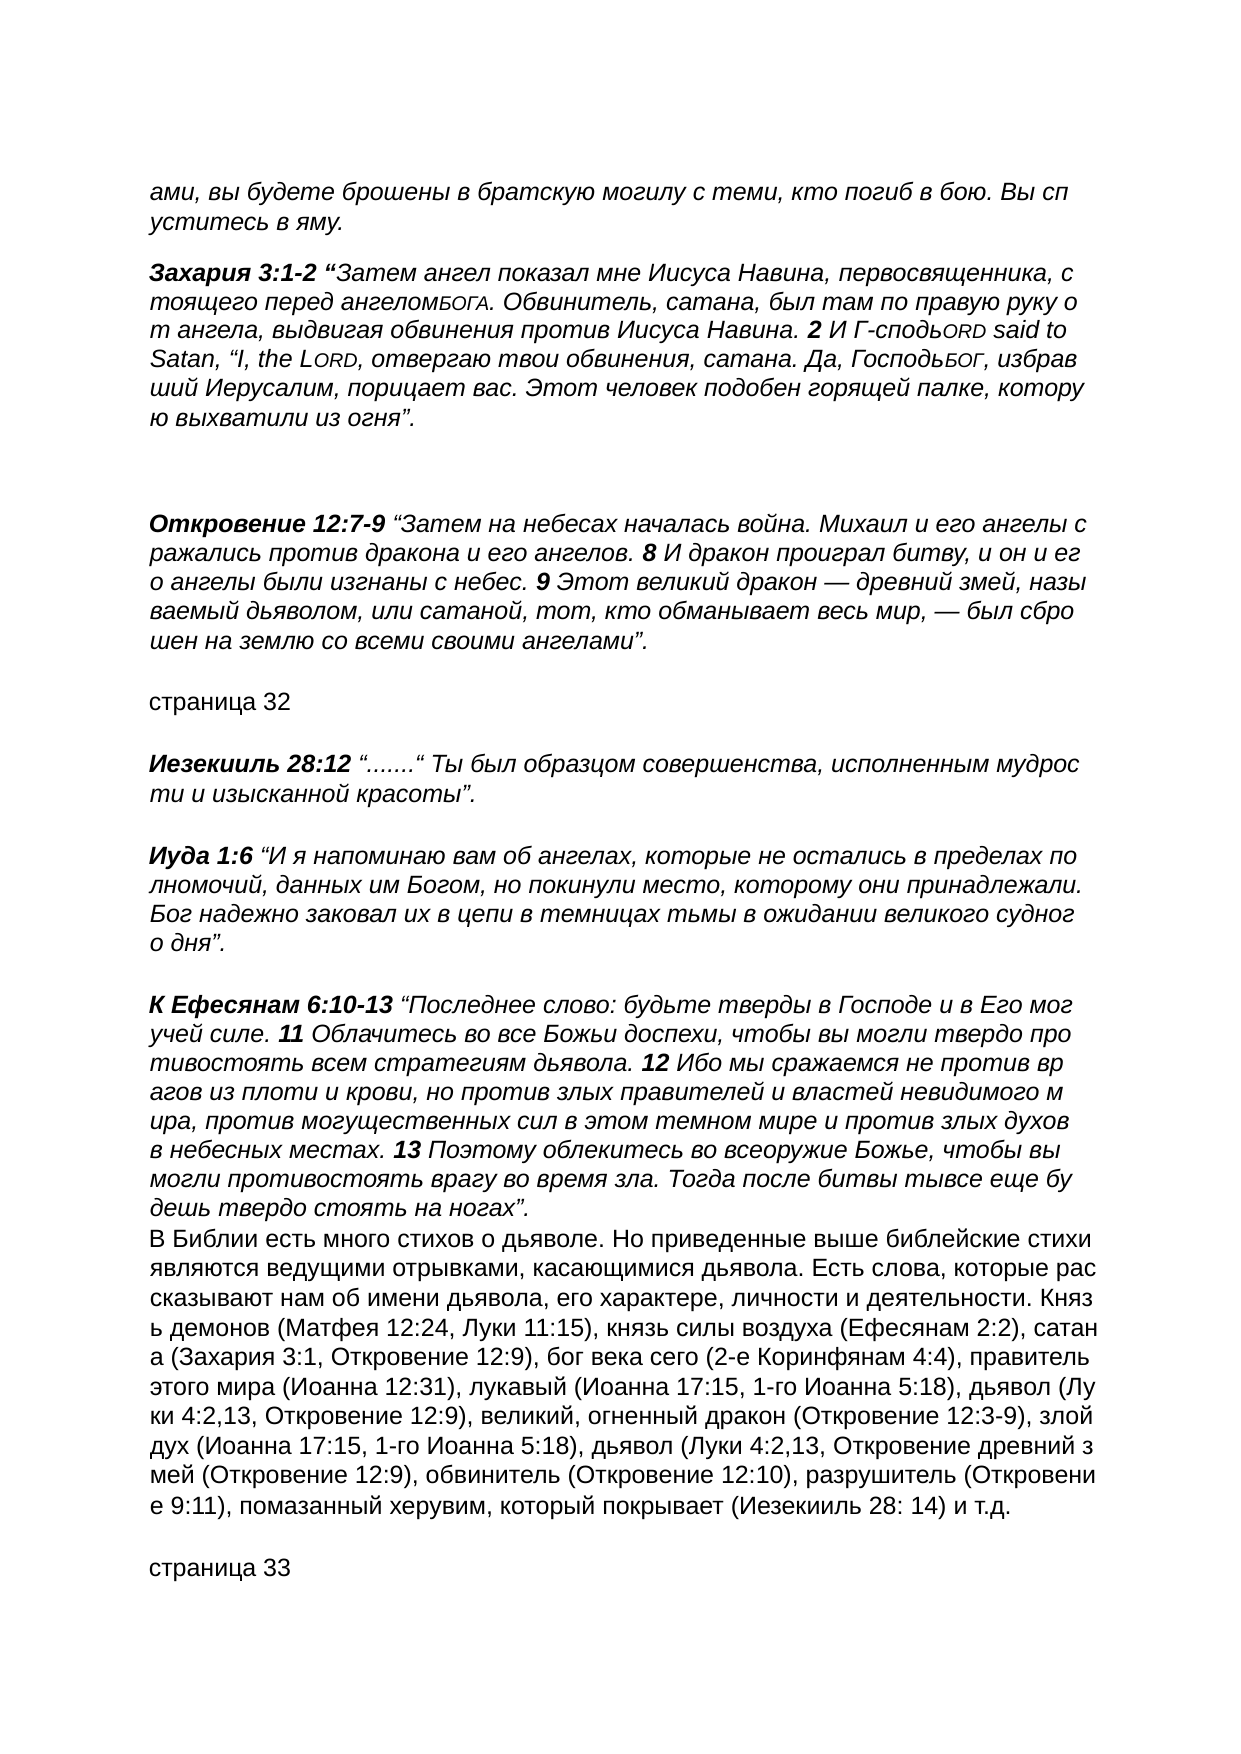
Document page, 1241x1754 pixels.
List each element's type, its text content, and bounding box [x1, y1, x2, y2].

text Иезекииль 28:12 “.......“ Ты был образцом совершенства, исполненным мудрости и изысканной красоты”. [148, 749, 1090, 809]
text Откровение 12:7-9 “Затем на небесах началась война. Михаил и его ангелы сражались против дракона и его ангелов. 8 И дракон проиграл битву, и он и его ангелы были изгнаны с небес. 9 Этот великий дракон — древний змей, называемый дьяволом, или сатаной, тот, кто обманывает весь мир, — был сброшен на землю со всеми своими ангелами”. [148, 509, 1090, 656]
text страница 33 [148, 1553, 1090, 1582]
text Иуда 1:6 “И я напоминаю вам об ангелах, которые не остались в пределах полномочий, данных им Богом, но покинули место, которому они принадлежали. Бог надежно заковал их в цепи в темницах тьмы в ожидании великого судного дня”. [148, 841, 1090, 958]
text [148, 177, 1082, 237]
text страница 32 [148, 687, 1090, 716]
text К Ефесянам 6:10-13 “Последнее слово: будьте тверды в Господе и в Его могучей силе. 11 Облачитесь во все Божьи доспехи, чтобы вы могли твердо противостоять всем стратегиям дьявола. 12 Ибо мы сражаемся не против врагов из плоти и крови, но против злых правителей и властей невидимого мира, против могущественных сил в этом темном мире и против злых духов в небесных местах. 13 Поэтому облекитесь во всеоружие Божье, чтобы вы могли противостоять врагу во время зла. Тогда после битвы тывсе еще будешь твердо стоять на ногах”. [148, 990, 1076, 1223]
text Захария 3:1-2 “Затем ангел показал мне Иисуса Навина, первосвященника, стоящего перед ангелом БОГА. Обвинитель, сатана, был там по правую руку от ангела, выдвигая обвинения против Иисуса Навина. 2 И Г-сподьORD said to Satan, “I, the LORD, отвергаю твои обвинения, сатана. Да, Господь БОГ, избравший Иерусалим, порицает вас. Этот человек подобен горящей палке, которую выхватили из огня”. [148, 258, 1090, 433]
text В Библии есть много стихов о дьяволе. Но приведенные выше библейские стихи являются ведущими отрывками, касающимися дьявола. Есть слова, которые рассказывают нам об имени дьявола, его характере, личности и деятельности. Князь демонов (Матфея 12:24, Луки 11:15), князь силы воздуха (Ефесянам 2:2), сатана (Захария 3:1, Откровение 12:9), бог века сего (2-е Коринфянам 4:4), правитель этого мира (Иоанна 12:31), лукавый (Иоанна 17:15, 1-го Иоанна 5:18), дьявол (Луки 4:2,13, Откровение 12:9), великий, огненный дракон (Откровение 12:3-9), злой дух (Иоанна 17:15, 1-го Иоанна 5:18), дьявол (Луки 4:2,13, Откровение древний змей (Откровение 12:9), обвинитель (Откровение 12:10), разрушитель (Откровение 9:11), помазанный херувим, который покрывает (Иезекииль 28: 14) и т.д. [148, 1224, 1100, 1521]
